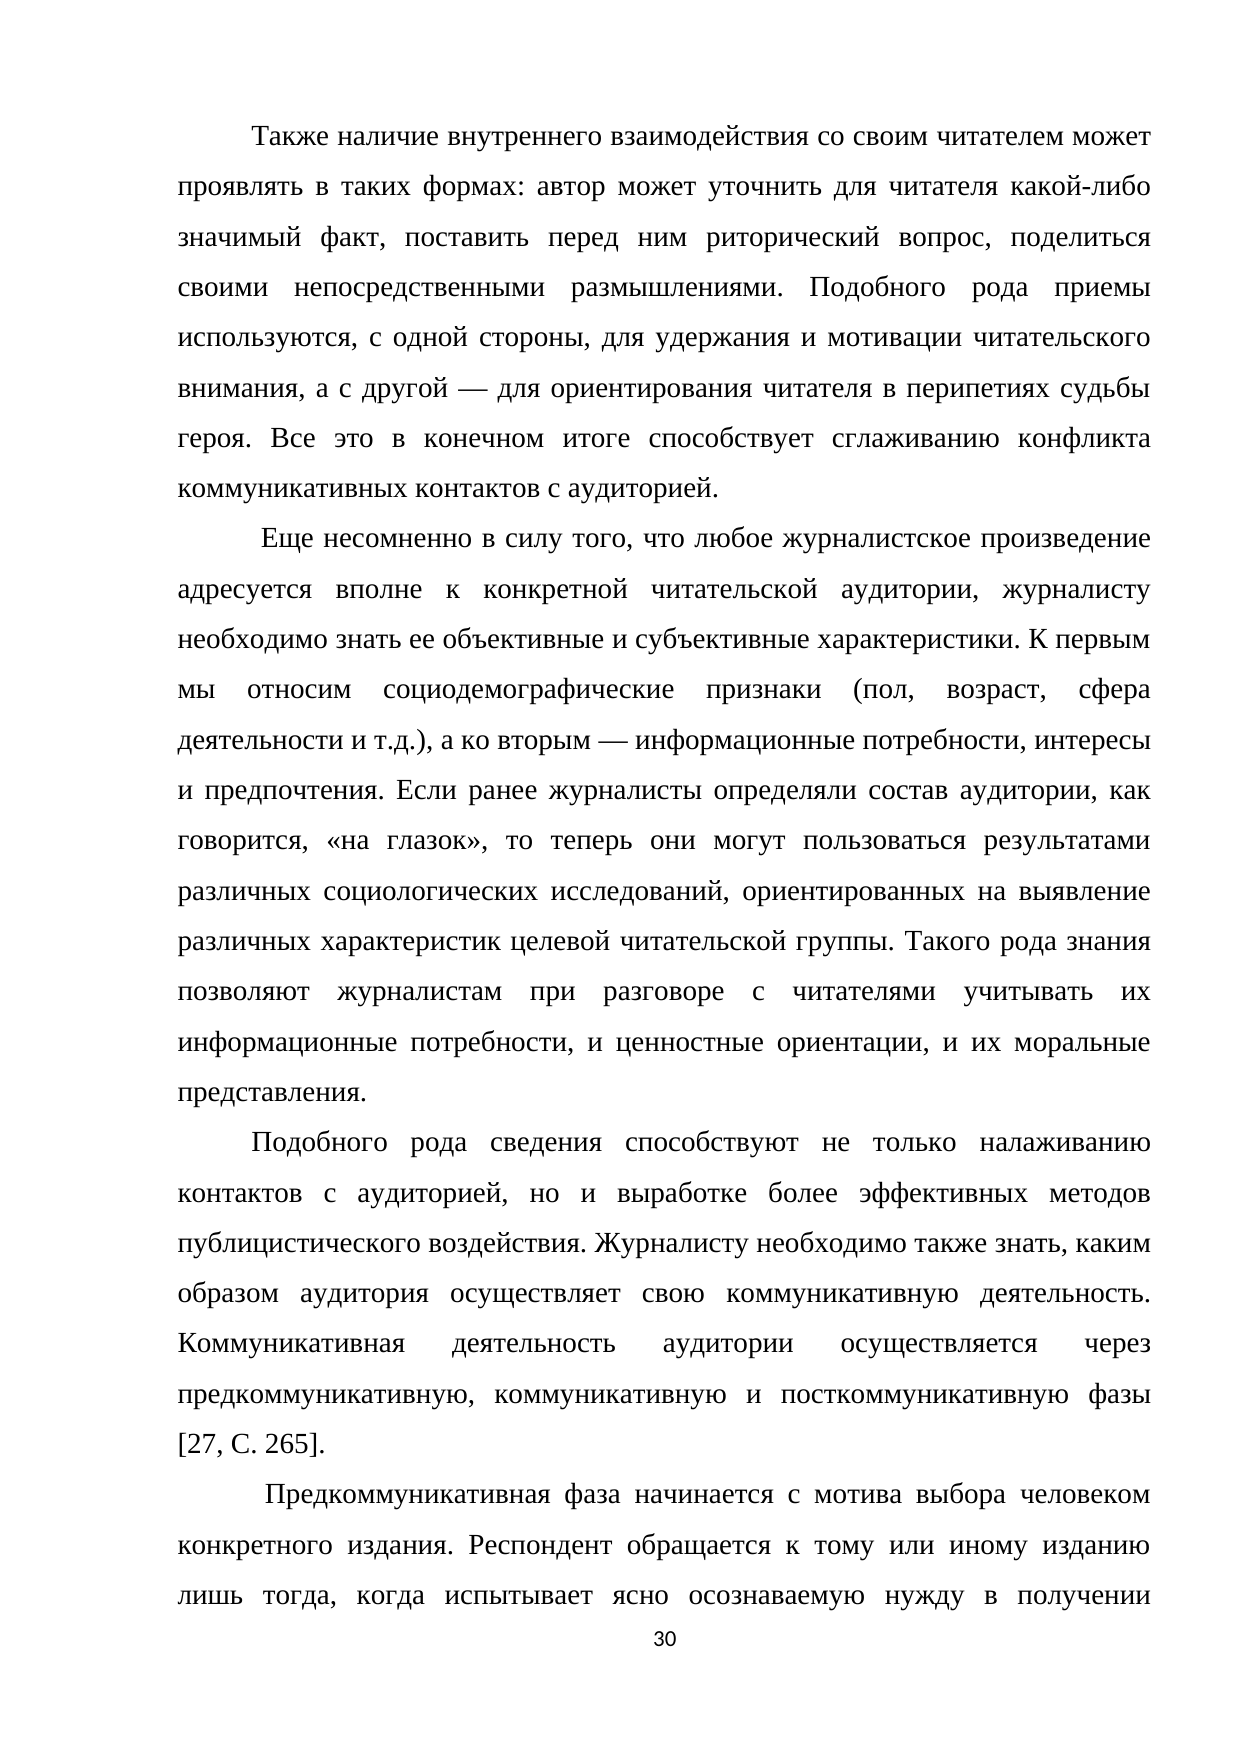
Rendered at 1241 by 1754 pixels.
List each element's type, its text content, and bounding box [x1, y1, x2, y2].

text Подобного рода сведения способствуют не только налаживанию контактов с аудиторией, но и выработке более эффективных методов публицистического воздействия. Журналисту необходимо также знать, каким образом аудитория осуществляет свою коммуникативную деятельность. Коммуникативная деятельность аудитории осуществляется через предкоммуникативную, коммуникативную и посткоммуникативную фазы [27, С. 265]. [177, 1124, 1152, 1460]
text Еще несомненно в силу того, что любое журналистское произведение адресуется вполне к конкретной читательской аудитории, журналисту необходимо знать ее объективные и субъективные характеристики. К первым мы относим социодемографические признаки (пол, возраст, сфера деятельности и т.д.), а ко вторым — информационные потребности, интересы и предпочтения. Если ранее журналисты определяли состав аудитории, как говорится, «на глазок», то теперь они могут пользоваться результатами различных социологических исследований, ориентированных на выявление различных характеристик целевой читательской группы. Такого рода знания позволяют журналистам при разговоре с читателями учитывать их информационные потребности, и ценностные ориентации, и их моральные представления. [177, 521, 1152, 1108]
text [177, 1477, 1152, 1611]
text Также наличие внутреннего взаимодействия со своим читателем может проявлять в таких формах: автор может уточнить для читателя какой-либо значимый факт, поставить перед ним риторический вопрос, поделиться своими непосредственными размышлениями. Подобного рода приемы используются, с одной стороны, для удержания и мотивации читательского внимания, а с другой — для ориентирования читателя в перипетиях судьбы героя. Все это в конечном итоге способствует сглаживанию конфликта коммуникативных контактов с аудиторией. [177, 118, 1152, 504]
